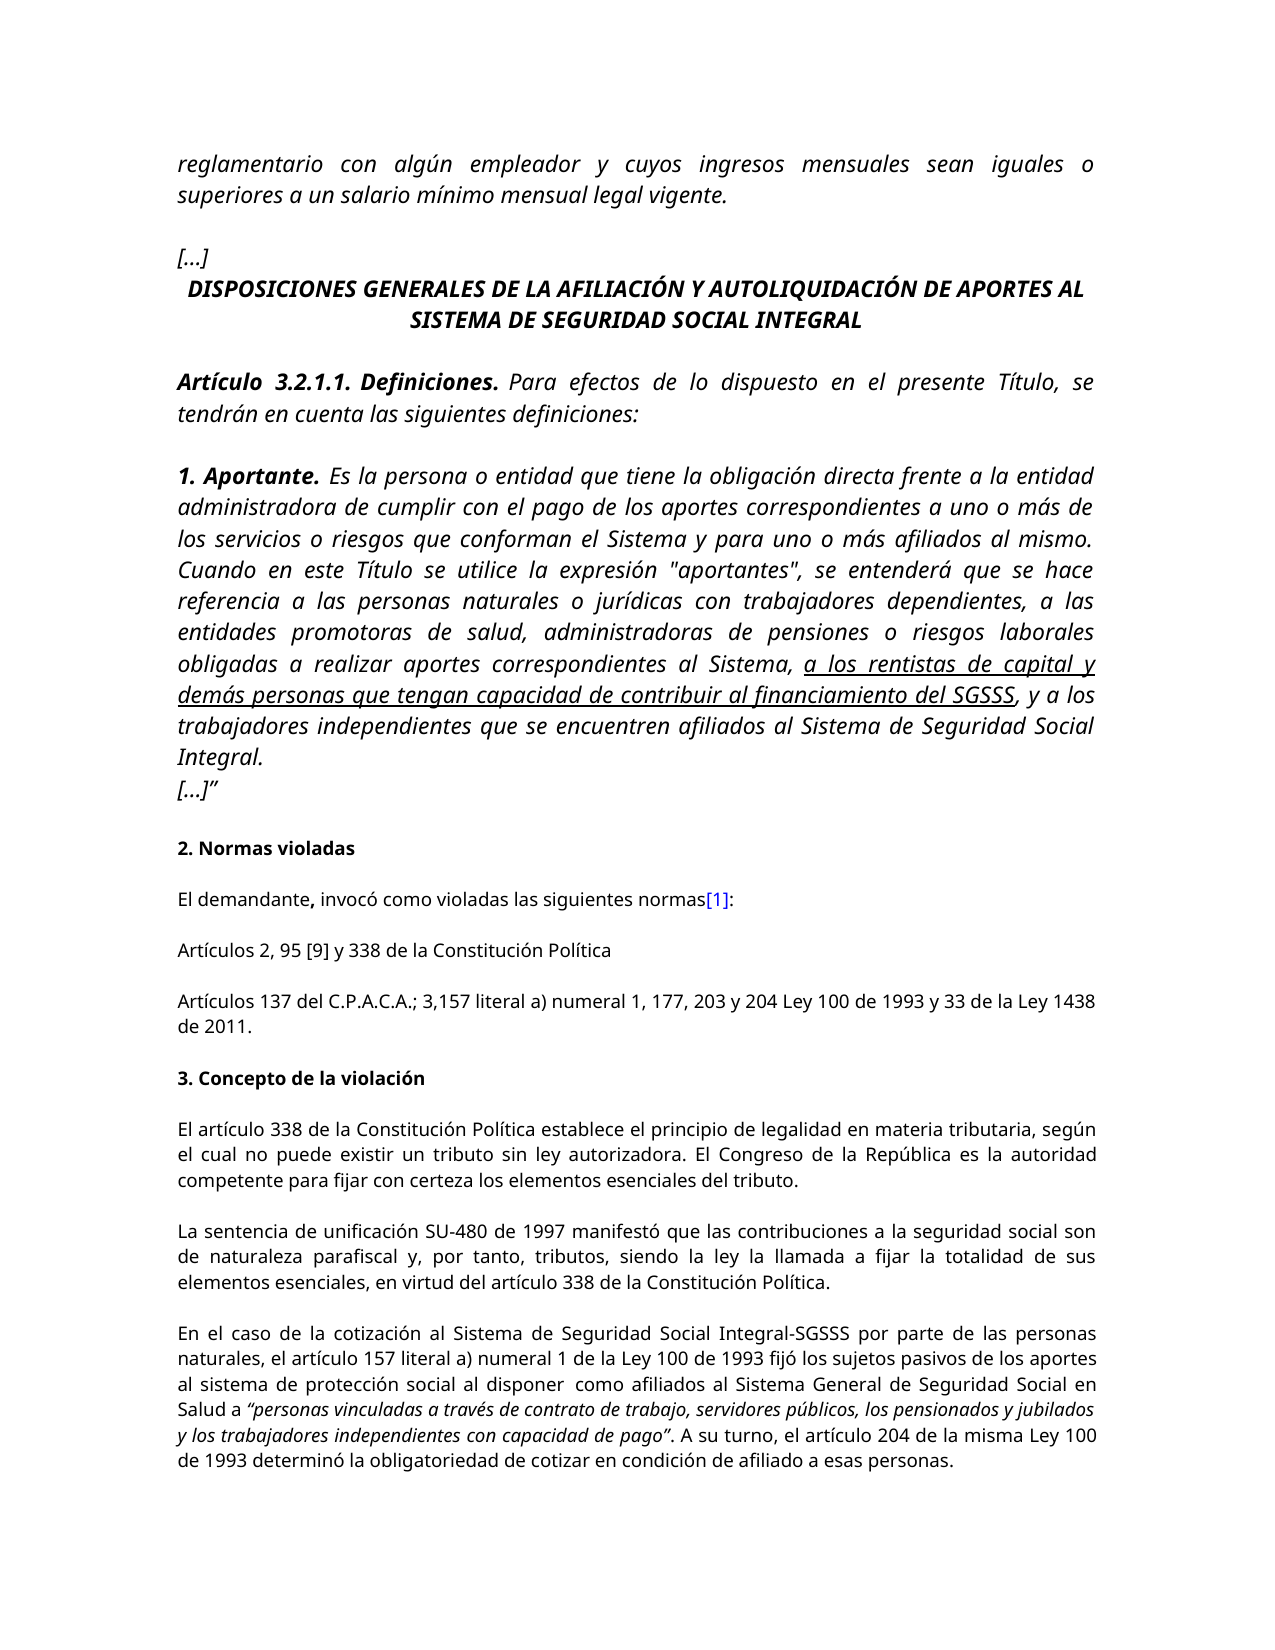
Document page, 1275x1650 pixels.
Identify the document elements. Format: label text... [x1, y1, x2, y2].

text […]” [177, 773, 1098, 804]
text El artículo 338 de la Constitución Política establece el principio de legalidad en materia tributaria, según el cual no puede existir un tributo sin ley autorizadora. El Congreso de la República es la autoridad competente para fijar con certeza los elementos esenciales del tributo. [177, 1116, 1098, 1192]
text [177, 148, 1098, 210]
text En el caso de la cotización al Sistema de Seguridad Social Integral-SGSSS por parte de las personas naturales, el artículo 157 literal a) numeral 1 de la Ley 100 de 1993 fijó los sujetos pasivos de los aportes al sistema de protección social al disponer como afiliados al Sistema General de Seguridad Social en Salud a “personas vinculadas a través de contrato de trabajo, servidores públicos, los pensionados y jubilados y los trabajadores independientes con capacidad de pago”. A su turno, el artículo 204 de la misma Ley 100 de 1993 determinó la obligatoriedad de cotizar en condición de afiliado a esas personas. [177, 1320, 1098, 1473]
text Artículos 2, 95 [9] y 338 de la Constitución Política [177, 937, 1098, 963]
text El demandante, invocó como violadas las siguientes normas[1]: [177, 886, 1098, 912]
text Artículos 137 del C.P.A.C.A.; 3,157 literal a) numeral 1, 177, 203 y 204 Ley 100 de 1993 y 33 de la Ley 1438 de 2011. [177, 988, 1098, 1039]
text […] [177, 241, 1098, 273]
text DISPOSICIONES GENERALES DE LA AFILIACIÓN Y AUTOLIQUIDACIÓN DE APORTES AL SISTEMA DE SEGURIDAD SOCIAL INTEGRAL [177, 273, 410, 335]
text Artículo 3.2.1.1. Definiciones. Para efectos de lo dispuesto en el presente Título, se tendrán en cuenta las siguientes definiciones: [177, 366, 1098, 429]
text La sentencia de unificación SU-480 de 1997 manifestó que las contribuciones a la seguridad social son de naturaleza parafiscal y, por tanto, tributos, siendo la ley la llamada a fijar la totalidad de sus elementos esenciales, en virtud del artículo 338 de la Constitución Política. [177, 1218, 1098, 1294]
text 2. Normas violadas [177, 835, 1098, 861]
text 1. Aportante. Es la persona o entidad que tiene la obligación directa frente a la entidad administradora de cumplir con el pago de los aportes correspondientes a uno o más de los servicios o riesgos que conforman el Sistema y para uno o más afiliados al mismo. Cuando en este Título se utilice la expresión "aportantes", se entenderá que se hace referencia a las personas naturales o jurídicas con trabajadores dependientes, a las entidades promotoras de salud, administradoras de pensiones o riesgos laborales obligadas a realizar aportes correspondientes al Sistema, a los rentistas de capital y demás personas que tengan capacidad de contribuir al financiamiento del SGSSS, y a los trabajadores independientes que se encuentren afiliados al Sistema de Seguridad Social Integral. [177, 460, 1098, 773]
text 3. Concepto de la violación [177, 1065, 1098, 1090]
text DISPOSICIONES GENERALES DE LA AFILIACIÓN Y AUTOLIQUIDACIÓN DE APORTES AL SISTEMA DE SEGURIDAD SOCIAL INTEGRAL [863, 273, 1098, 335]
